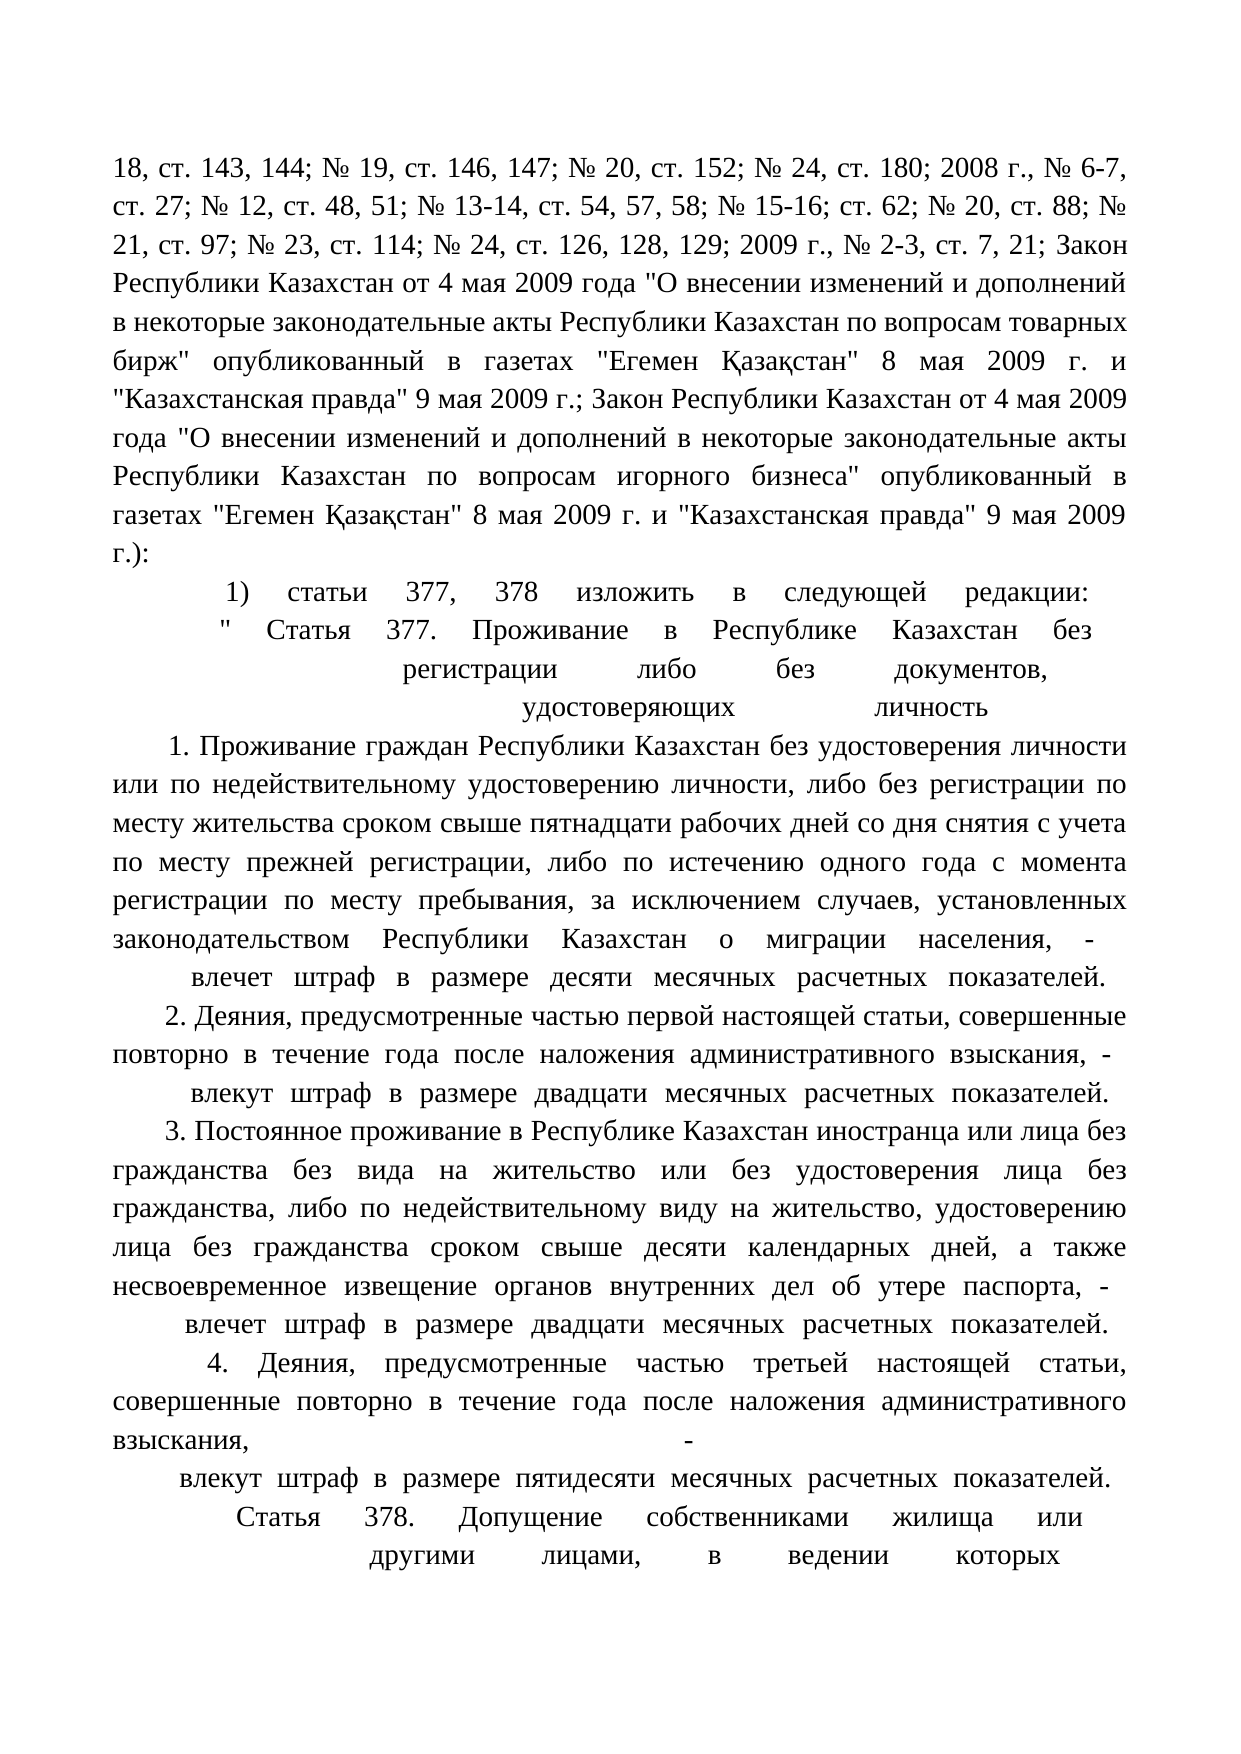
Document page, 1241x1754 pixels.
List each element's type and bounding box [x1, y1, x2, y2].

text [112, 150, 1128, 1571]
